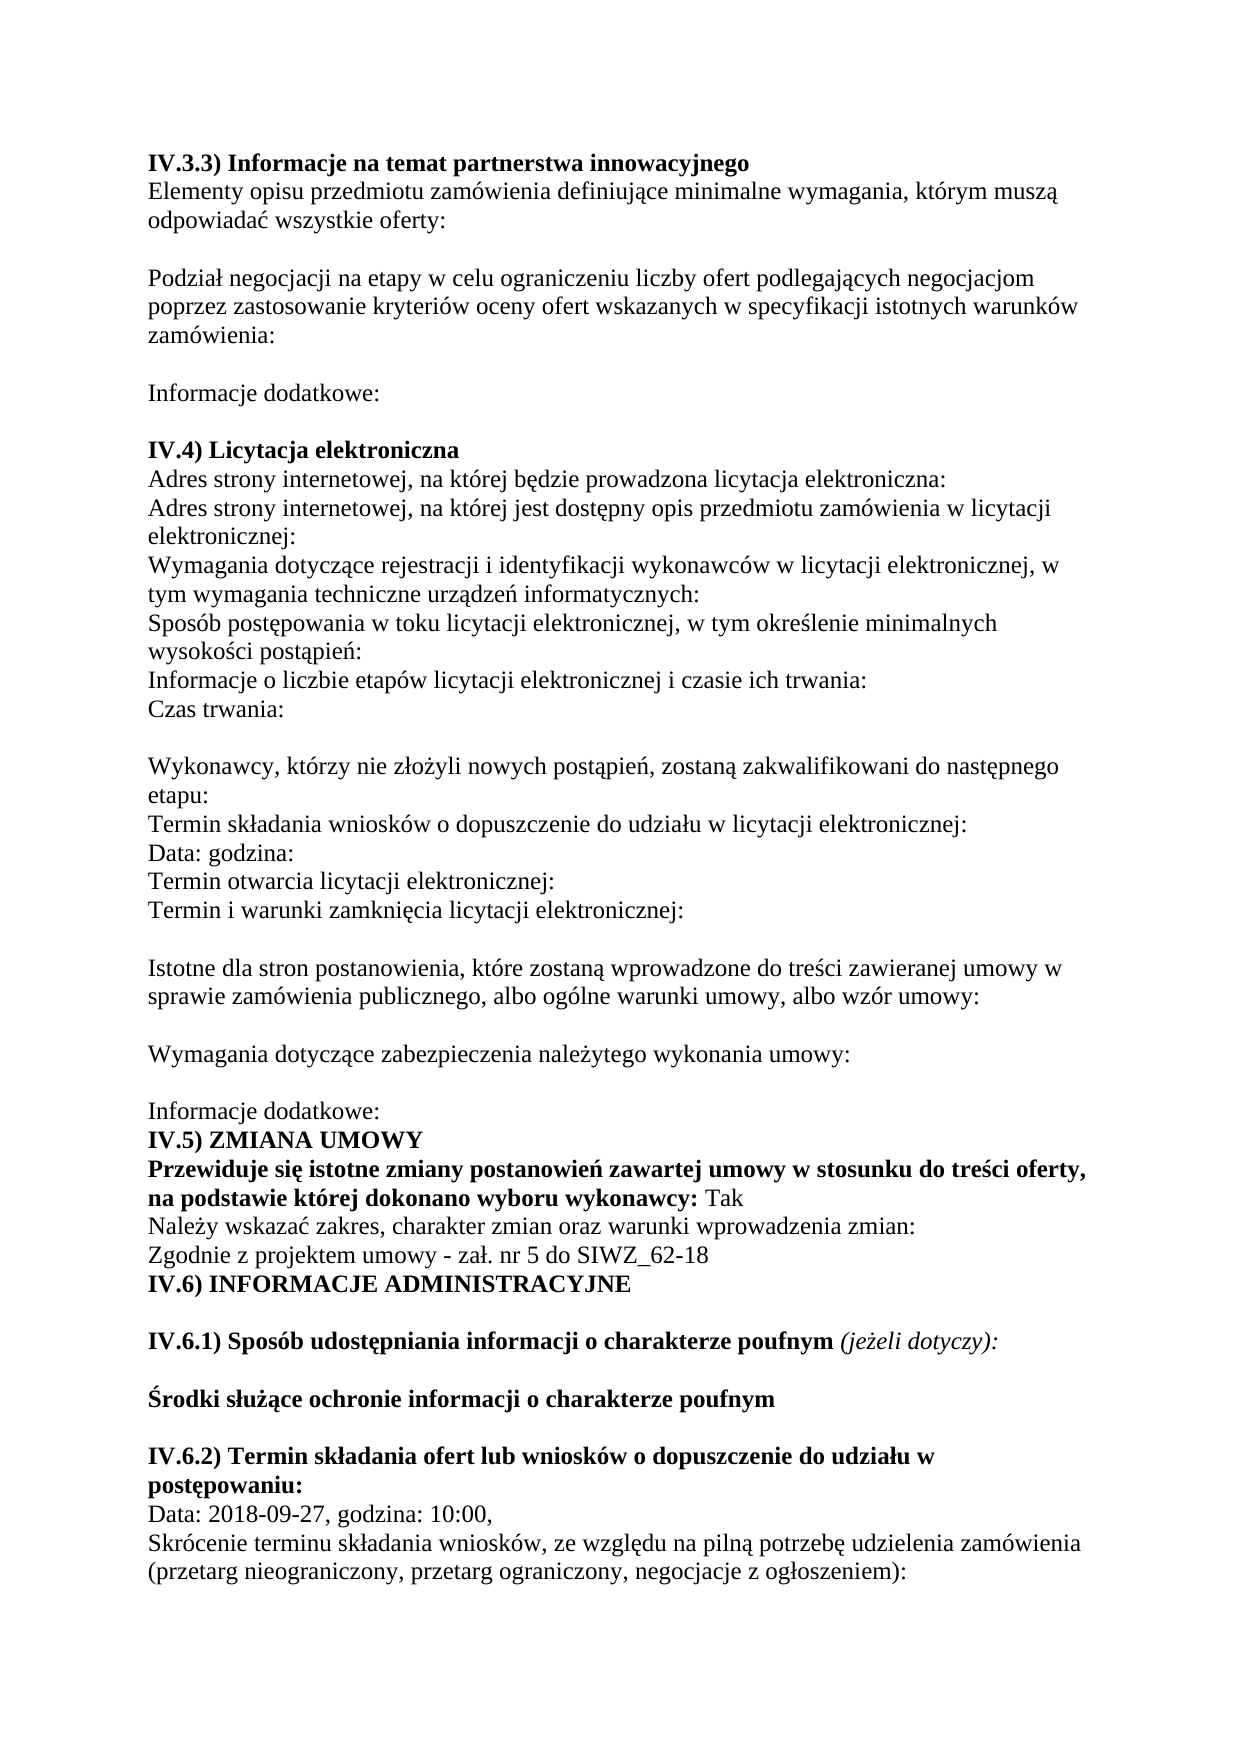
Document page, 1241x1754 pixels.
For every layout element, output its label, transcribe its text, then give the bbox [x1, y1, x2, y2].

text Istotne dla stron postanowienia, które zostaną wprowadzone do treści zawieranej umowy w sprawie zamówienia publicznego, albo ogólne warunki umowy, albo wzór umowy: [148, 924, 1093, 1010]
text Sposób postępowania w toku licytacji elektronicznej, w tym określenie minimalnych wysokości postąpień: [148, 608, 1093, 665]
text Czas trwania: Wykonawcy, którzy nie złożyli nowych postąpień, zostaną zakwalifikowani do następnego etapu: [148, 694, 1093, 809]
text Wymagania dotyczące rejestracji i identyfikacji wykonawców w licytacji elektronicznej, w tym wymagania techniczne urządzeń informatycznych: [148, 550, 1093, 608]
text Informacje o liczbie etapów licytacji elektronicznej i czasie ich trwania: [148, 665, 1093, 694]
text Termin składania wniosków o dopuszczenie do udziału w licytacji elektronicznej: Data: godzina: Termin otwarcia licytacji elektronicznej: [148, 809, 1093, 895]
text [148, 148, 1093, 493]
text Wymagania dotyczące zabezpieczenia należytego wykonania umowy: [148, 1010, 1093, 1068]
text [148, 1125, 1093, 1585]
text Adres strony internetowej, na której jest dostępny opis przedmiotu zamówienia w licytacji elektronicznej: [148, 493, 1093, 550]
text Termin i warunki zamknięcia licytacji elektronicznej: [148, 895, 1093, 924]
text Informacje dodatkowe: [148, 1068, 1093, 1125]
